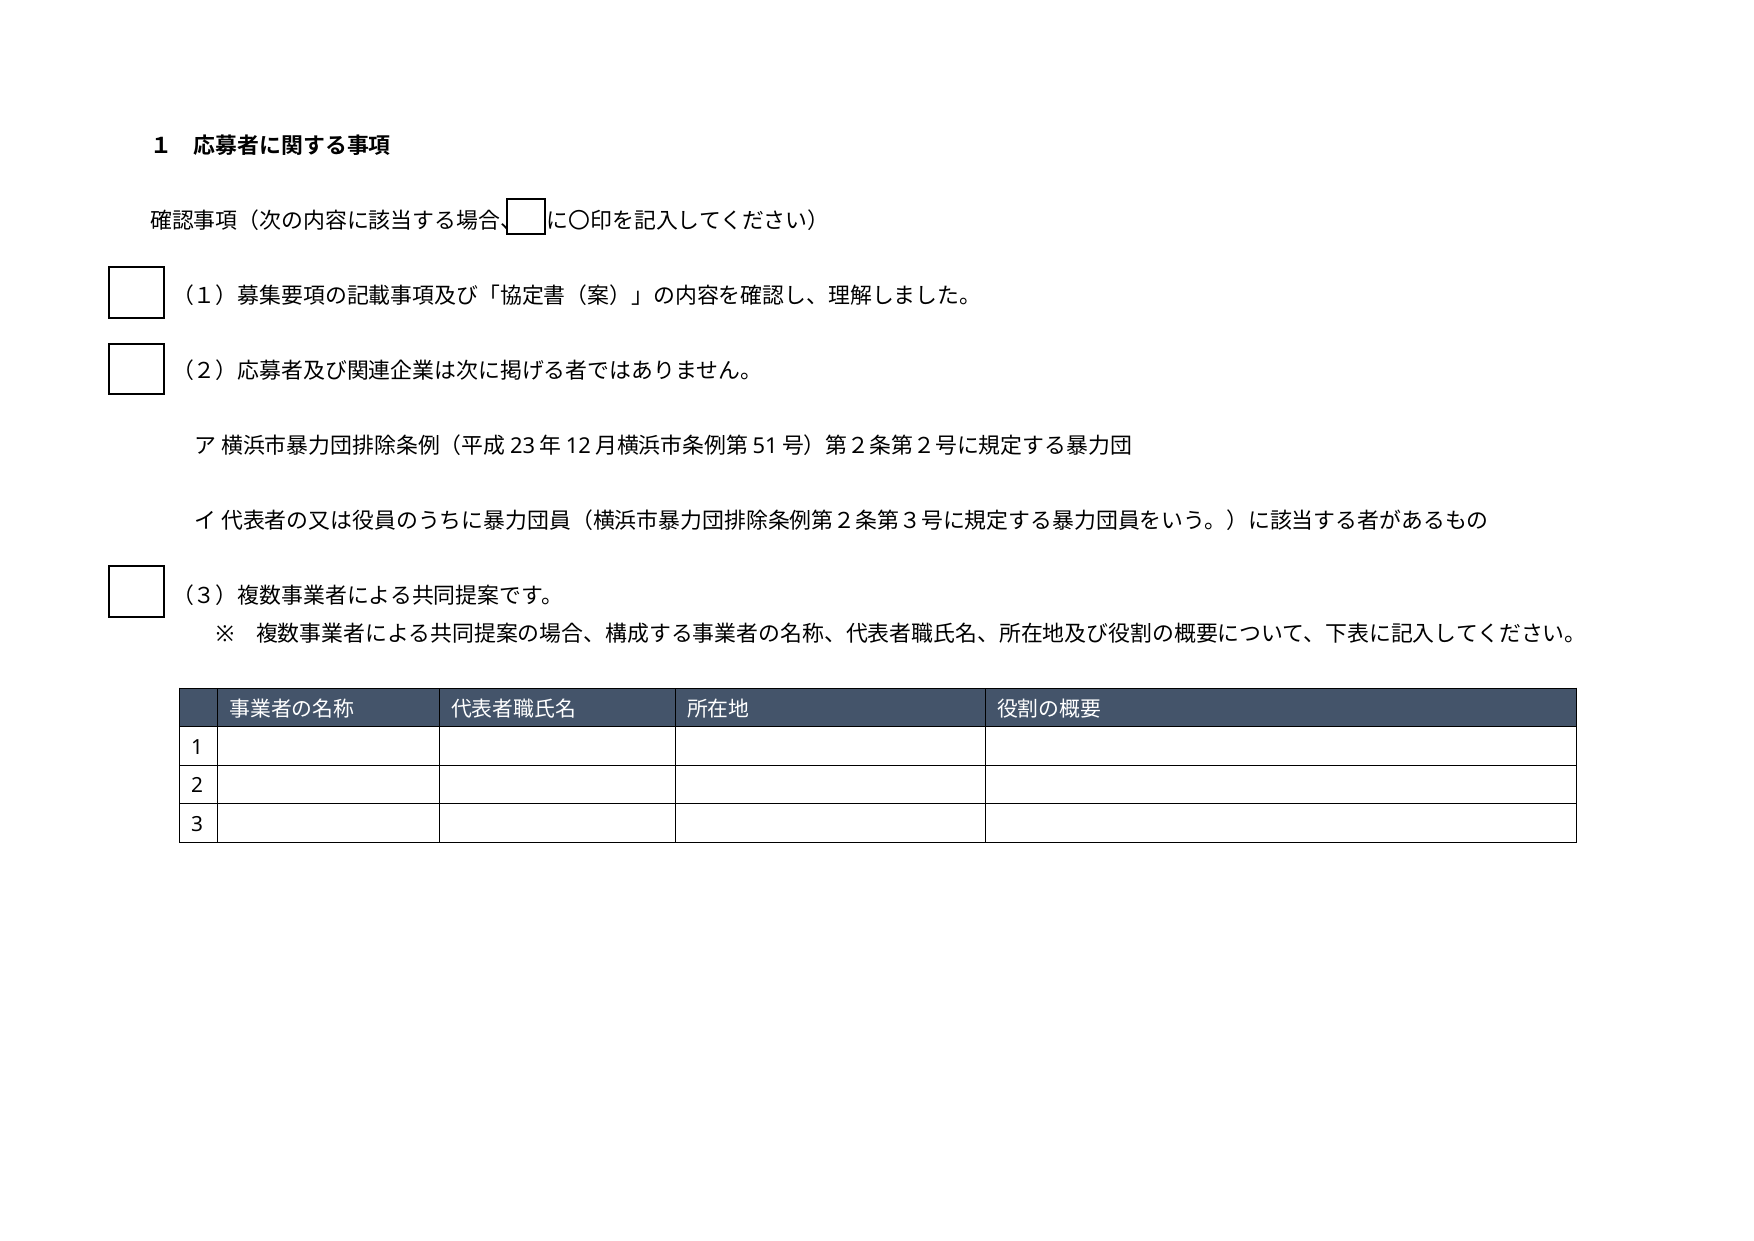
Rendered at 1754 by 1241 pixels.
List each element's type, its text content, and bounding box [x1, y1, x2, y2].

text （１）募集要項の記載事項及び「協定書（案）」の内容を確認し、理解しました。 [172, 275, 1604, 313]
text 確認事項（次の内容に該当する場合、 に〇印を記入してください） [150, 200, 1604, 238]
text ※ 複数事業者による共同提案の場合、構成する事業者の名称、代表者職氏名、所在地及び役割の概要について、下表に記入してください。 [216, 613, 1604, 650]
text ア 横浜市暴力団排除条例（平成23年12月横浜市条例第51号）第２条第２号に規定する暴力団 [194, 425, 1604, 463]
table_header 役割の概要 [986, 689, 1576, 726]
table_header [180, 689, 217, 726]
table_cell [440, 804, 675, 842]
table_cell 3 [180, 804, 217, 842]
table_cell [676, 727, 985, 765]
table_cell 1 [180, 727, 217, 765]
table_cell [440, 766, 675, 803]
table_cell [676, 804, 985, 842]
text イ 代表者の又は役員のうちに暴力団員（横浜市暴力団排除条例第２条第３号に規定する暴力団員をいう。）に該当する者があるもの [194, 500, 1604, 538]
table_header 事業者の名称 [218, 689, 439, 726]
table_cell [218, 804, 439, 842]
table_cell [218, 727, 439, 765]
table_cell [676, 766, 985, 803]
table_cell [218, 766, 439, 803]
table_header 代表者職氏名 [440, 689, 675, 726]
table_cell [440, 727, 675, 765]
table_header 所在地 [676, 689, 985, 726]
table_cell [986, 804, 1576, 842]
text （３）複数事業者による共同提案です。 [165, 575, 1604, 613]
table_cell [986, 727, 1576, 765]
table_cell 2 [180, 766, 217, 803]
text （２）応募者及び関連企業は次に掲げる者ではありません。 [165, 350, 1604, 388]
text １ 応募者に関する事項 [150, 125, 1604, 163]
table_cell [986, 766, 1576, 803]
